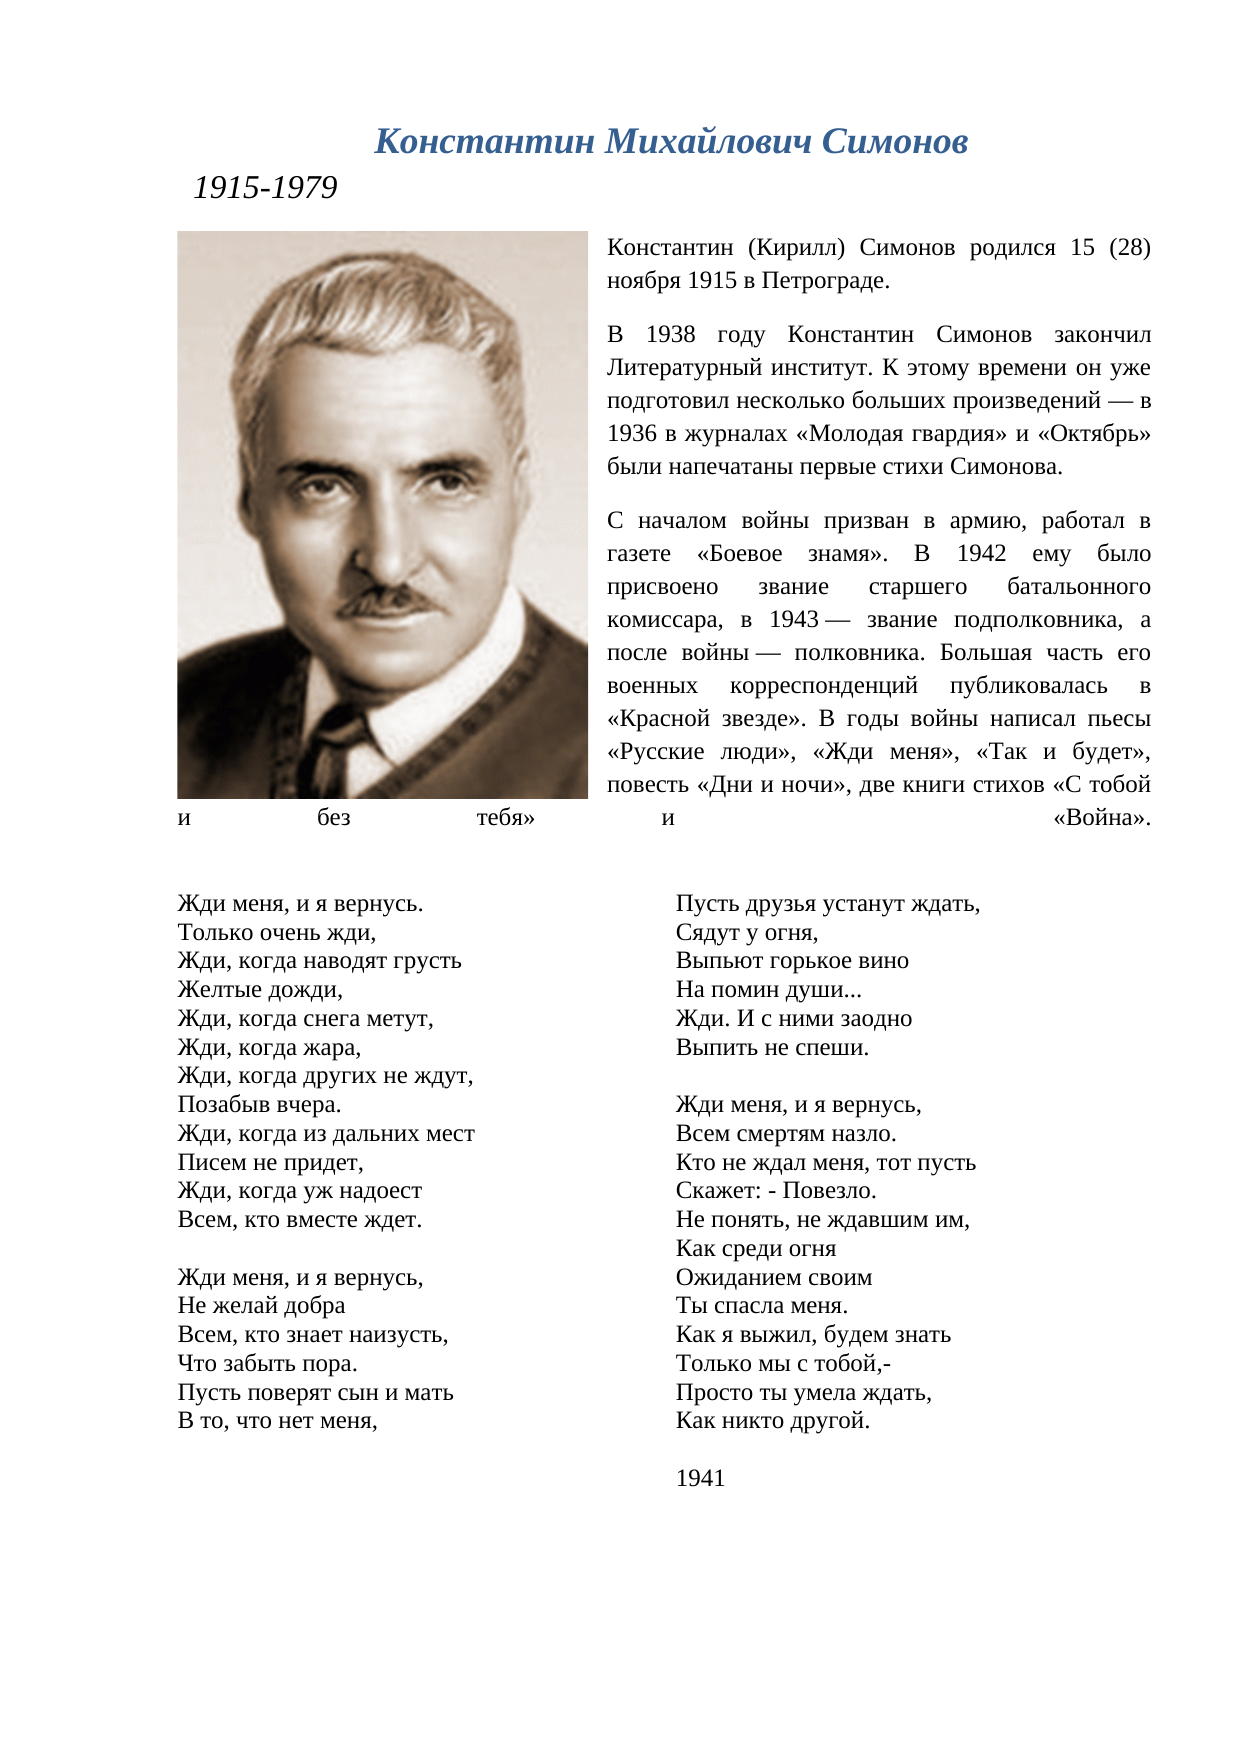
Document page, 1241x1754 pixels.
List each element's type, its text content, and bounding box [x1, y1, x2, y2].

text Константин Михайлович Симонов 1915-1979 [177, 118, 1152, 205]
text В 1938 году Константин Симонов закончил Литературный институт. К этому времени он уже подготовил несколько больших произведений — в 1936 в журналах «Молодая гвардия» и «Октябрь» были напечатаны первые стихи Симонова. [589, 319, 1152, 479]
table_header Жди меня, и я вернусь. Только очень жди, Жди, когда наводят грусть Желтые дожди, Жди, когда снега метут, Жди, когда жара, Жди, когда других не ждут, Позабыв вчера. Жди, когда из дальних мест Писем не придет, Жди, когда уж надоест Всем, кто вместе ждет. Жди меня, и я вернусь, Не желай добра Всем, кто знает наизусть, Что забыть пора. Пусть поверят сын и мать В то, что нет меня, [166, 888, 664, 1520]
text С началом войны призван в армию, работал в газете «Боевое знамя». В 1942 ему было присвоено звание старшего батальонного комиссара, в 1943 — звание подполковника, а после войны — полковника. Большая часть его военных корреспонденций публиковалась в «Красной звезде». В годы войны написал пьесы «Русские люди», «Жди меня», «Так и будет», повесть «Дни и ночи», две книги стихов «С тобой и без тебя» и «Война». [177, 505, 1152, 863]
table_header Пусть друзья устанут ждать, Сядут у огня, Выпьют горькое вино На помин души... Жди. И с ними заодно Выпить не спеши. Жди меня, и я вернусь, Всем смертям назло. Кто не ждал меня, тот пусть Скажет: - Повезло. Не понять, не ждавшим им, Как среди огня Ожиданием своим Ты спасла меня. Как я выжил, будем знать Только мы с тобой,- Просто ты умела ждать, Как никто другой. 1941 [664, 888, 1163, 1520]
text Константин (Кирилл) Симонов родился 15 (28) ноября 1915 в Петрограде. [589, 232, 1152, 294]
picture [177, 195, 193, 199]
picture [177, 231, 589, 799]
